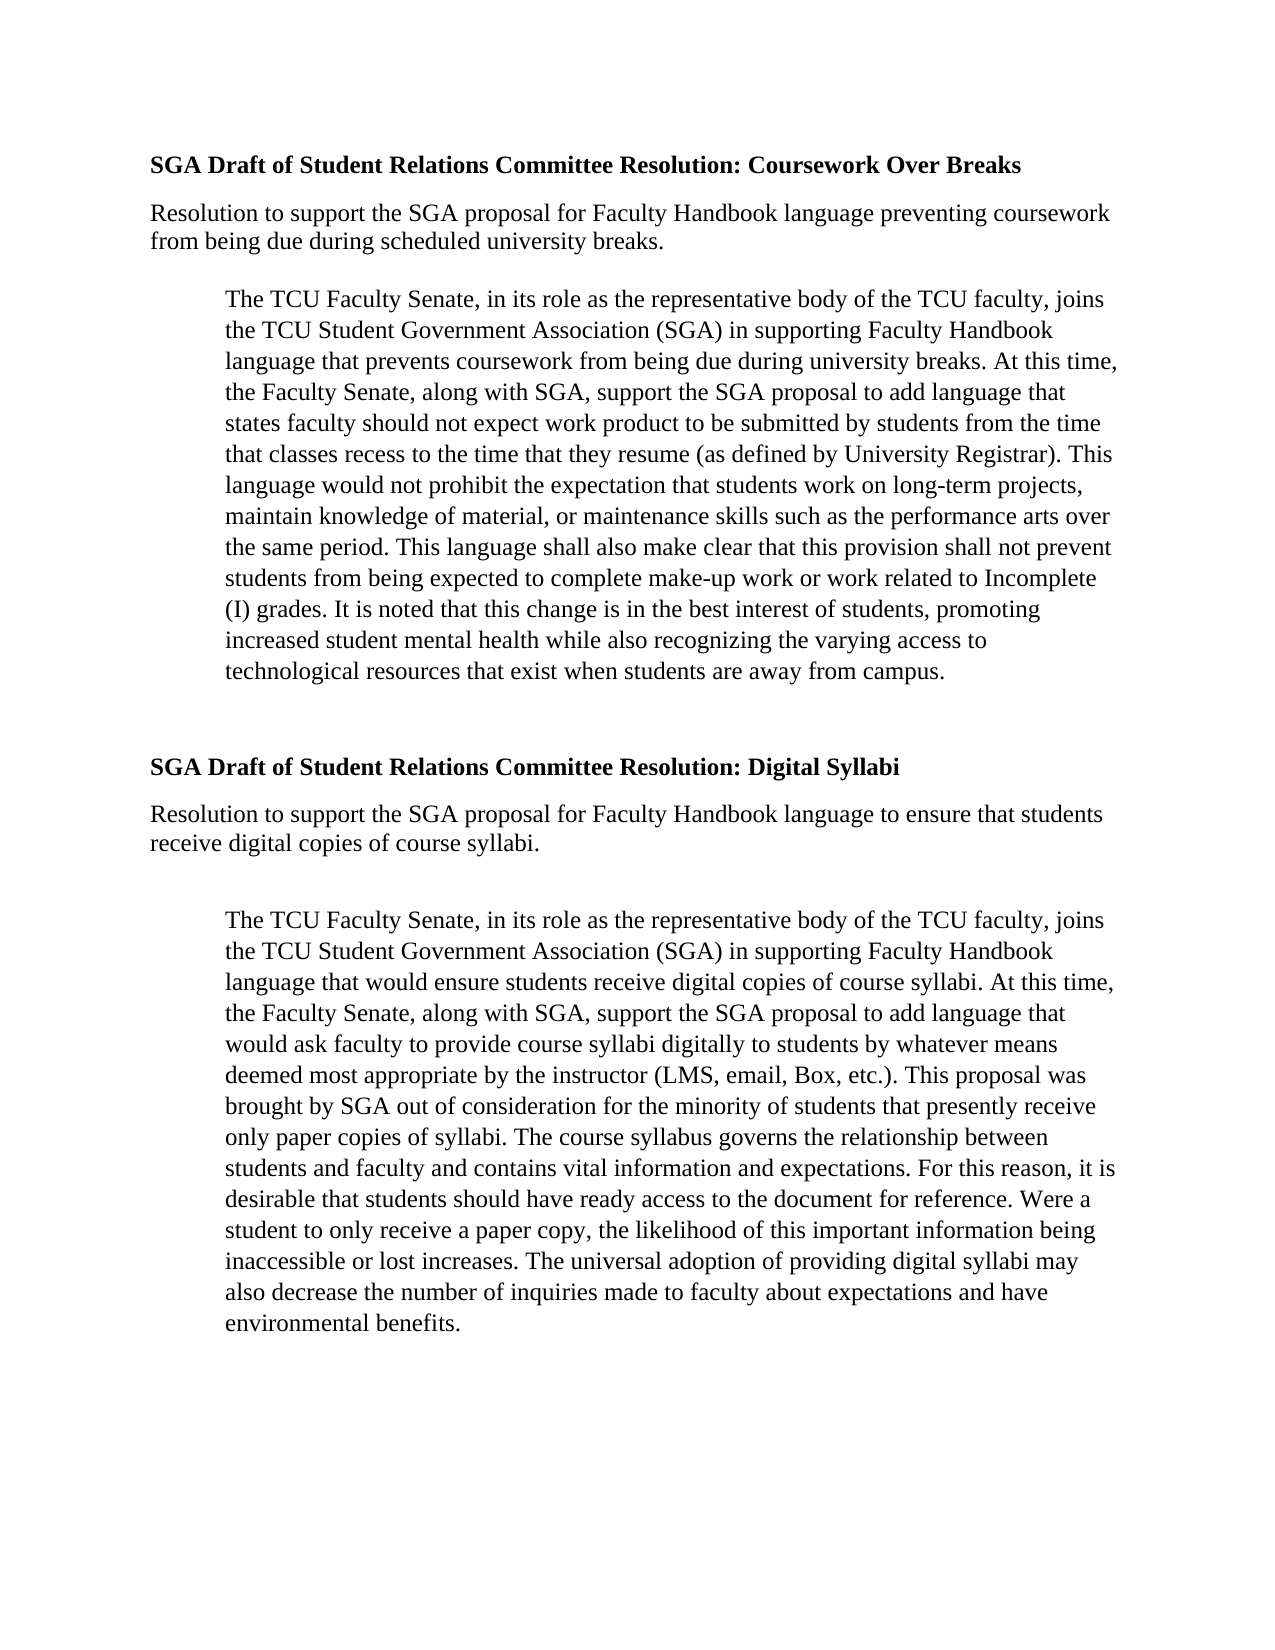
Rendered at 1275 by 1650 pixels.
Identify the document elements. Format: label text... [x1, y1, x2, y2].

text Resolution to support the SGA proposal for Faculty Handbook language to ensure that students receive digital copies of course syllabi. [150, 799, 1125, 857]
text The TCU Faculty Senate, in its role as the representative body of the TCU faculty, joins the TCU Student Government Association (SGA) in supporting Faculty Handbook language that would ensure students receive digital copies of course syllabi. At this time, the Faculty Senate, along with SGA, support the SGA proposal to add language that would ask faculty to provide course syllabi digitally to students by whatever means deemed most appropriate by the instructor (LMS, email, Box, etc.). This proposal was brought by SGA out of consideration for the minority of students that presently receive only paper copies of syllabi. The course syllabus governs the relationship between students and faculty and contains vital information and expectations. For this reason, it is desirable that students should have ready access to the document for reference. Were a student to only receive a paper copy, the likelihood of this important information being inaccessible or lost increases. The universal adoption of providing digital syllabi may also decrease the number of inquiries made to faculty about expectations and have environmental benefits. [225, 905, 1125, 1337]
text Resolution to support the SGA proposal for Faculty Handbook language preventing coursework from being due during scheduled university breaks. [150, 198, 1125, 255]
text The TCU Faculty Senate, in its role as the representative body of the TCU faculty, joins the TCU Student Government Association (SGA) in supporting Faculty Handbook language that prevents coursework from being due during university breaks. At this time, the Faculty Senate, along with SGA, support the SGA proposal to add language that states faculty should not expect work product to be submitted by students from the time that classes recess to the time that they resume (as defined by University Registrar). This language would not prohibit the expectation that students work on long-term projects, maintain knowledge of material, or maintenance skills such as the performance arts over the same period. This language shall also make clear that this provision shall not prevent students from being expected to complete make-up work or work related to Incomplete (I) grades. It is noted that this change is in the best interest of students, promoting increased student mental health while also recognizing the varying access to technological resources that exist when students are away from campus. [225, 284, 1125, 685]
text SGA Draft of Student Relations Committee Resolution: Digital Syllabi [150, 752, 1125, 781]
text SGA Draft of Student Relations Committee Resolution: Coursework Over Breaks [150, 150, 1125, 179]
